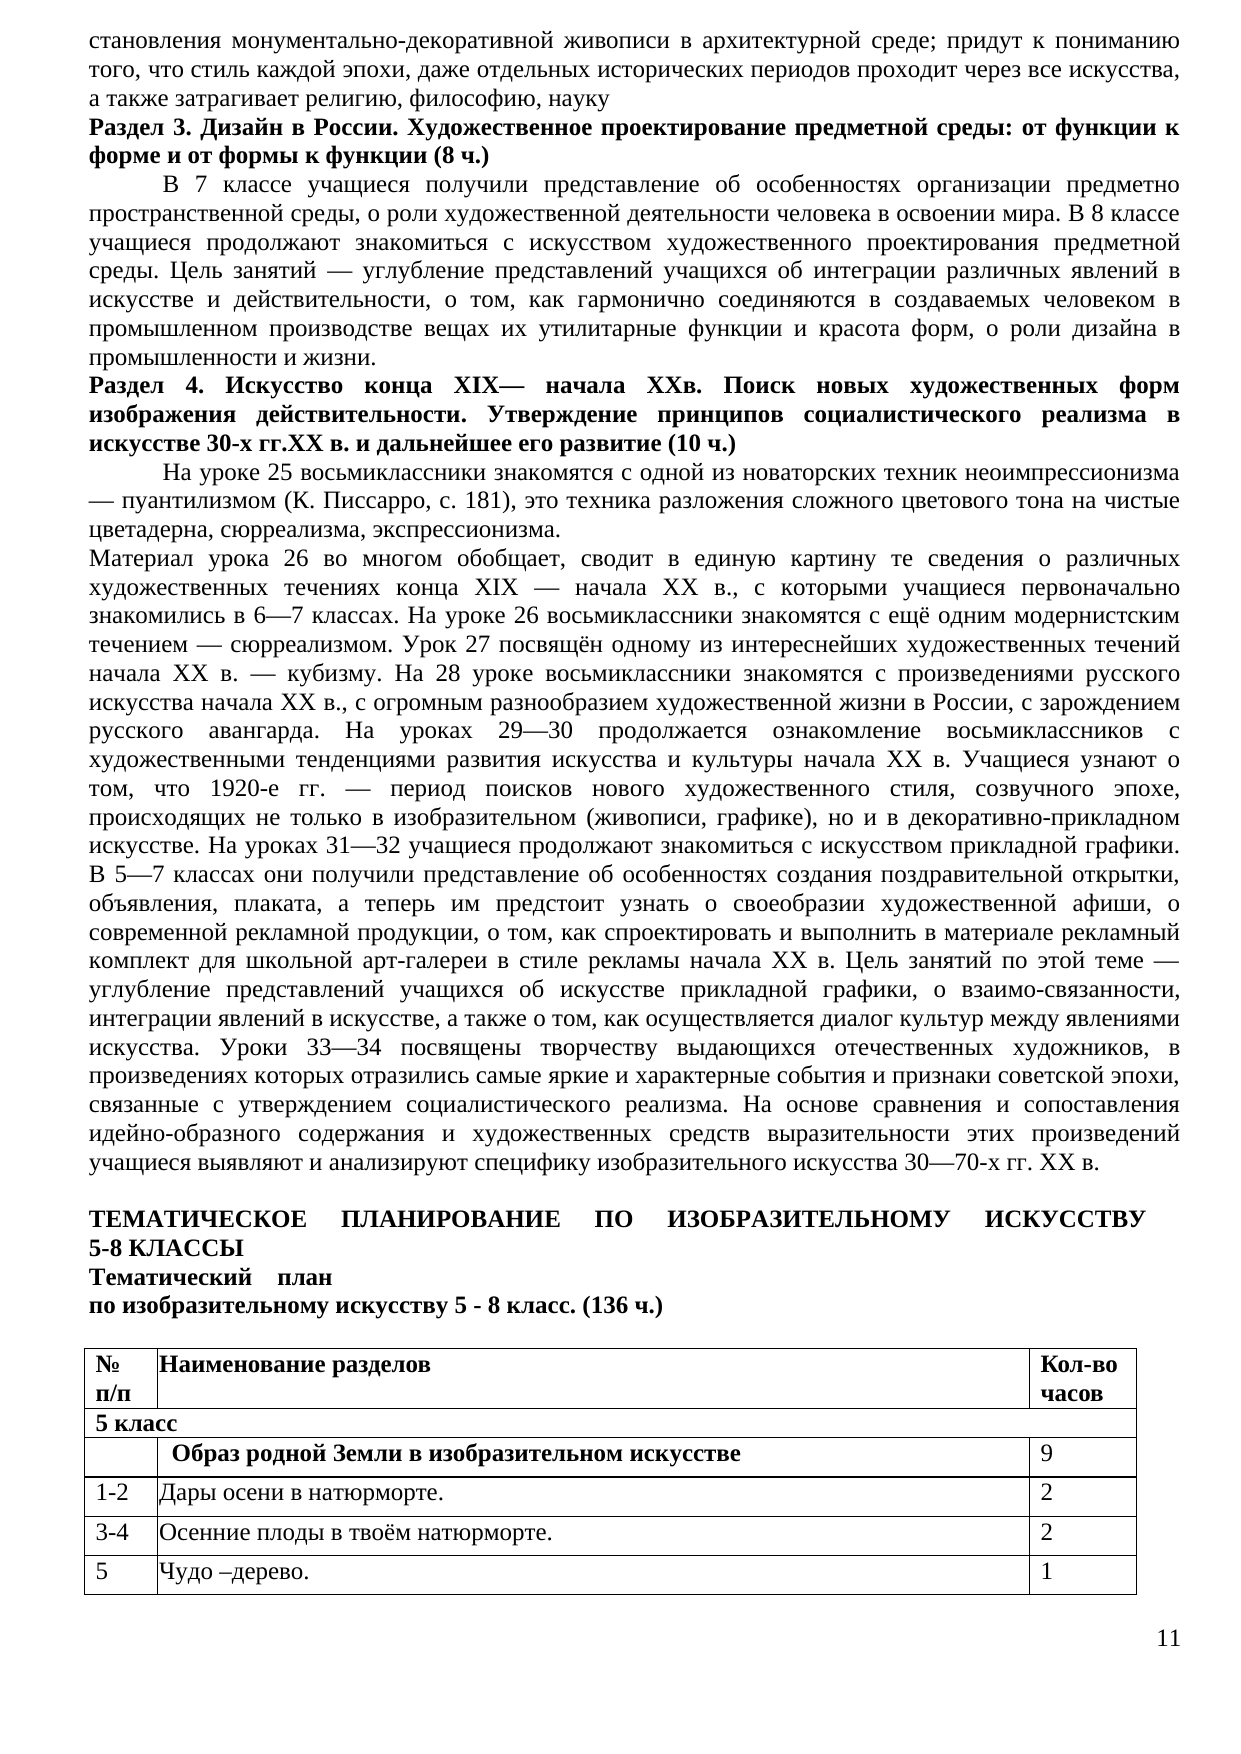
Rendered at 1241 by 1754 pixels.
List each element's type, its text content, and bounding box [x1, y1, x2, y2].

table_cell 5 класс [85, 1409, 1136, 1437]
table_cell 2 [1030, 1517, 1136, 1555]
table_cell 1-2 [85, 1478, 157, 1516]
text На уроке 25 восьмиклассники знакомятся с одной из новаторских техник неоимпрессионизма — пуантилизмом (К. Писсарро, с. 181), это техника разложения сложного цветового тона на чистые цветадерна, сюрреализма, экспрессионизма. [89, 457, 1181, 543]
text В 7 классе учащиеся получили представление об особенностях организации предметно пространственной среды, о роли художественной деятельности человека в освоении мира. В 8 классе учащиеся продолжают знакомиться с искусством художественного проектирования предметной среды. Цель занятий — углубление представлений учащихся об интеграции различных явлений в искусстве и действительности, о том, как гармонично соединяются в создаваемых человеком в промышленном производстве вещах их утилитарные функции и красота форм, о роли дизайна в промышленности и жизни. [89, 169, 1181, 370]
table_header № п/п [85, 1349, 157, 1407]
table_cell 3-4 [85, 1517, 157, 1555]
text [89, 25, 1181, 112]
text по изобразительному искусству 5 - 8 класс. (136 ч.) [89, 1290, 1181, 1319]
table_cell 9 [1030, 1438, 1136, 1476]
table_cell Образ родной Земли в изобразительном искусстве [158, 1438, 1029, 1476]
table_cell [85, 1438, 157, 1476]
table_cell Осенние плоды в твоём натюрморте. [158, 1517, 1029, 1555]
table_cell Чудо –дерево. [158, 1556, 1029, 1594]
table_cell Дары осени в натюрморте. [158, 1478, 1029, 1516]
text Тематический план [89, 1262, 1181, 1290]
table_cell 2 [1030, 1478, 1136, 1516]
text Раздел 3. Дизайн в России. Художественное проектирование предметной среды: от функции к форме и от формы к функции (8 ч.) [89, 112, 1181, 169]
text ТЕМАТИЧЕСКОЕ ПЛАНИРОВАНИЕ ПО ИЗОБРАЗИТЕЛЬНОМУ ИСКУССТВУ 5-8 КЛАССЫ [89, 1204, 1181, 1262]
table_cell 1 [1030, 1556, 1136, 1594]
text Раздел 4. Искусство конца XIX— начала XXв. Поиск новых художественных форм изображения действительности. Утверждение принципов социалистического реализма в искусстве 30-х гг.XX в. и дальнейшее его развитие (10 ч.) [89, 370, 1181, 457]
text Материал урока 26 во многом обобщает, сводит в единую картину те сведения о различных художественных течениях конца XIX — начала XX в., с которыми учащиеся первоначально знакомились в 6—7 классах. На уроке 26 восьмиклассники знакомятся с ещё одним модернистским течением — сюрреализмом. Урок 27 посвящён одному из интереснейших художественных течений начала ХХ в. — кубизму. На 28 уроке восьмиклассники знакомятся с произведениями русского искусства начала ХХ в., с огромным разнообразием художественной жизни в России, с зарождением русского авангарда. На уроках 29—30 продолжается ознакомление восьмиклассников с художественными тенденциями развития искусства и культуры начала ХХ в. Учащиеся узнают о том, что 1920-е гг. — период поисков нового художественного стиля, созвучного эпохе, происходящих не только в изобразительном (живописи, графике), но и в декоративно-прикладном искусстве. На уроках 31—32 учащиеся продолжают знакомиться с искусством прикладной графики. В 5—7 классах они получили представление об особенностях создания поздравительной открытки, объявления, плаката, а теперь им предстоит узнать о своеобразии художественной афиши, о современной рекламной продукции, о том, как спроектировать и выполнить в материале рекламный комплект для школьной арт-галереи в стиле рекламы начала XX в. Цель занятий по этой теме — углубление представлений учащихся об искусстве прикладной графики, о взаимо-связанности, интеграции явлений в искусстве, а также о том, как осуществляется диалог культур между явлениями искусства. Уроки 33—34 посвящены творчеству выдающихся отечественных художников, в произведениях которых отразились самые яркие и характерные события и признаки советской эпохи, связанные с утверждением социалистического реализма. На основе сравнения и сопоставления идейно-образного содержания и художественных средств выразительности этих произведений учащиеся выявляют и анализируют специфику изобразительного искусства 30—70-х гг. ХХ в. [89, 543, 1181, 1175]
table_header Наименование разделов [158, 1349, 1029, 1407]
table_header Кол-во часов [1030, 1349, 1136, 1407]
table_cell 5 [85, 1556, 157, 1594]
